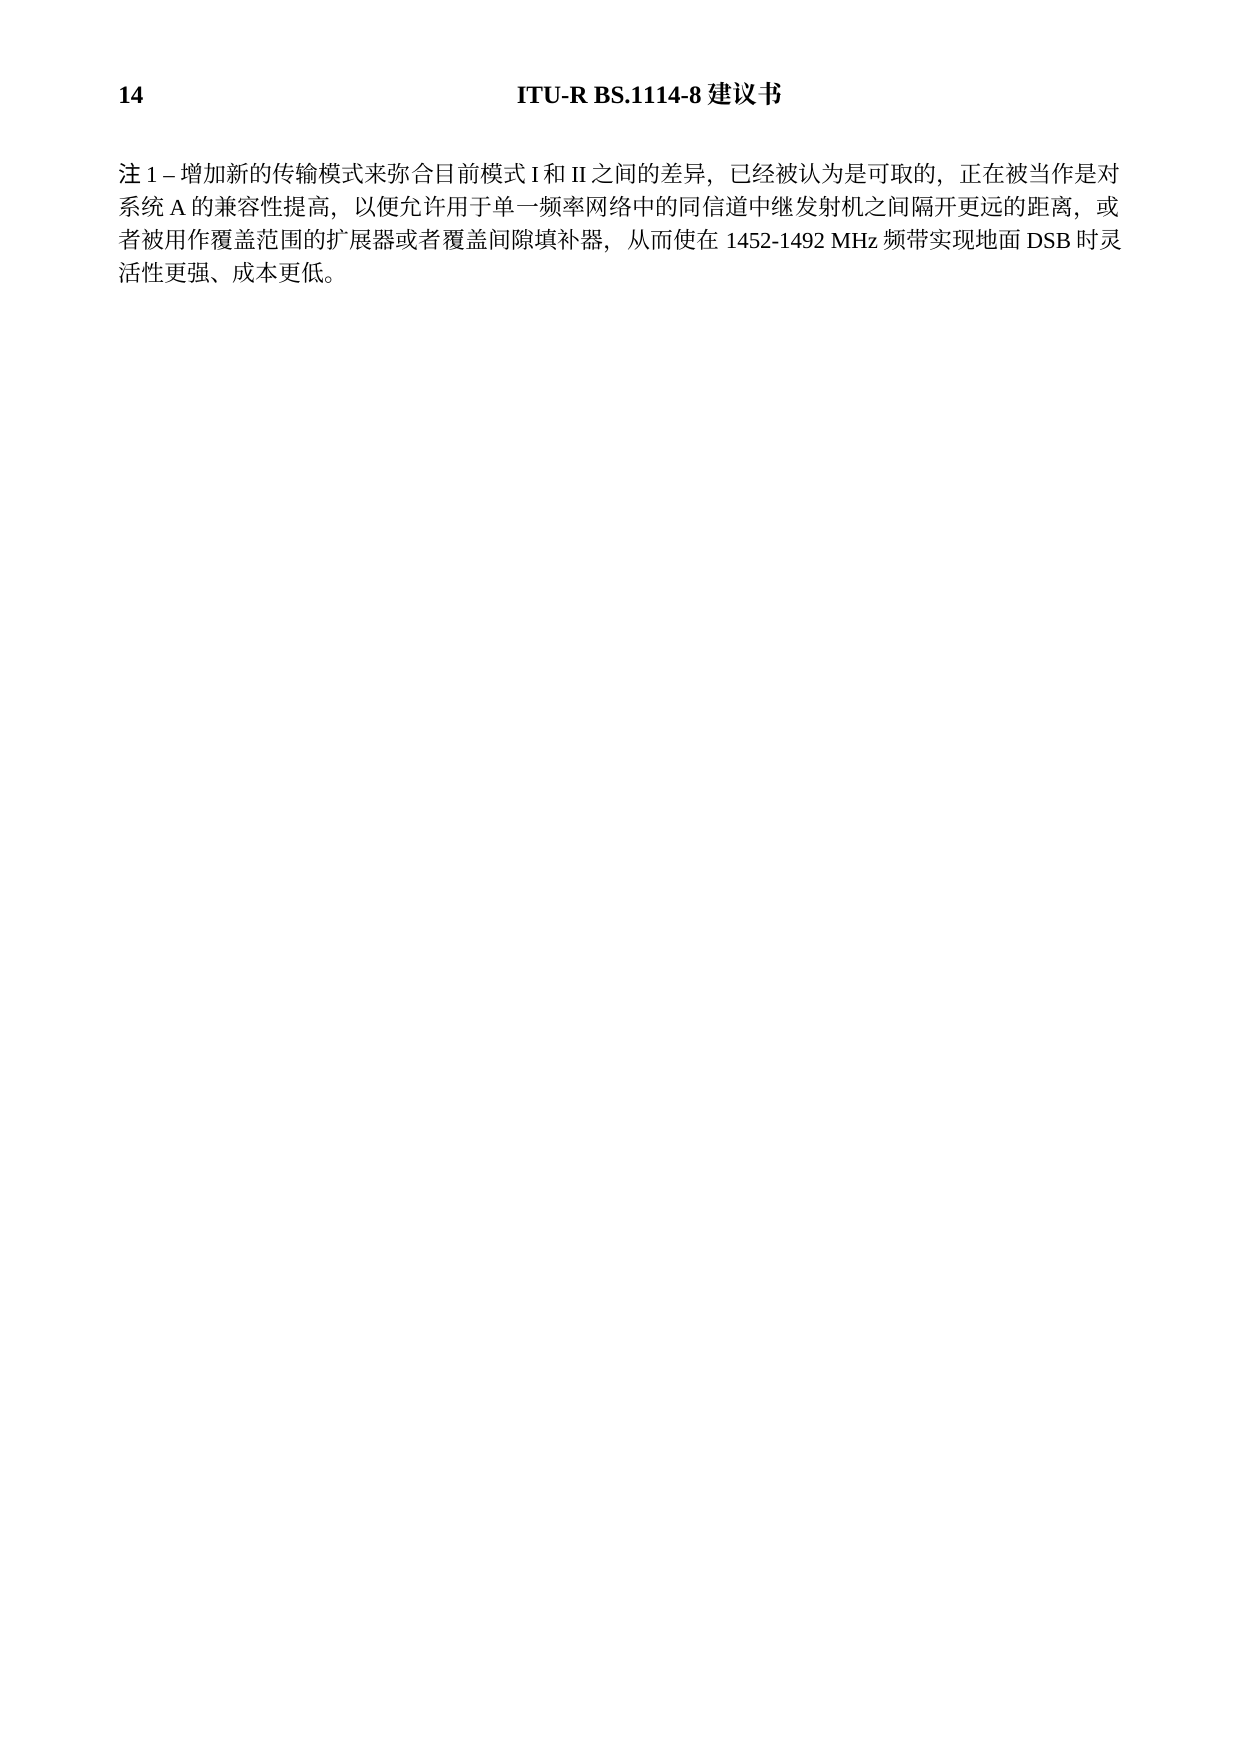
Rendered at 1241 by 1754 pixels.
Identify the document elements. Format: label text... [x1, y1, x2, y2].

text 注1 – 增加新的传输模式来弥合目前模式I和II之间的差异，已经被认为是可取的，正在被当作是对系统A的兼容性提高，以便允许用于单一频率网络中的同信道中继发射机之间隔开更远的距离，或者被用作覆盖范围的扩展器或者覆盖间隙填补器，从而使在1452-1492 MHz频带实现地面DSB时灵活性更强、成本更低。 [118, 156, 1122, 288]
